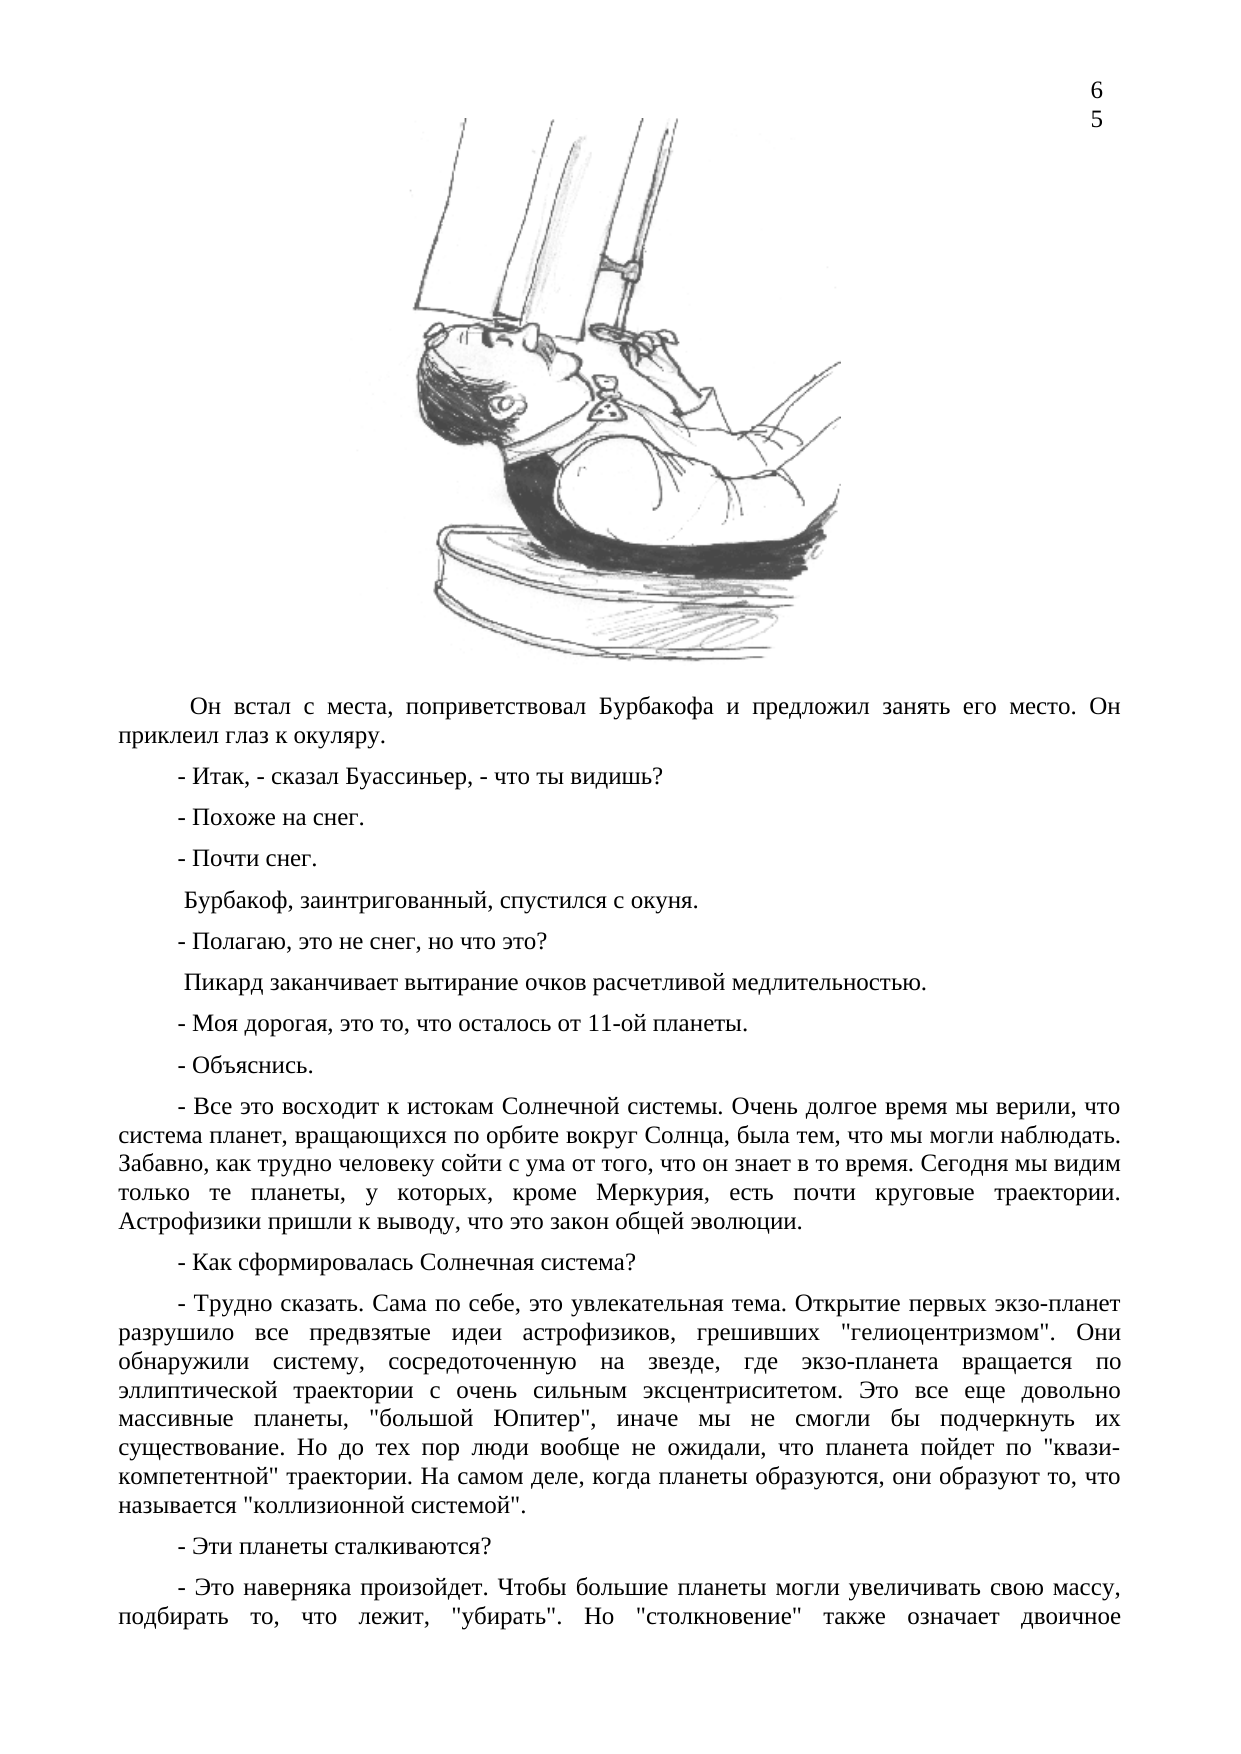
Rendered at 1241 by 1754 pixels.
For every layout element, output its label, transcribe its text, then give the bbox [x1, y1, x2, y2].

text - Объяснись. [118, 1050, 1122, 1078]
text Он встал с места, поприветствовал Бурбакофа и предложил занять его место. Он приклеил глаз к окуляру. [118, 691, 1122, 748]
text - Полагаю, это не снег, но что это? [118, 926, 1122, 955]
text Бурбакоф, заинтригованный, спустился с окуня. [118, 885, 1122, 913]
text - Трудно сказать. Сама по себе, это увлекательная тема. Открытие первых экзо-планет разрушило все предвзятые идеи астрофизиков, грешивших "гелиоцентризмом". Они обнаружили систему, сосредоточенную на звезде, где экзо-планета вращается по эллиптической траектории с очень сильным эксцентриситетом. Это все еще довольно массивные планеты, "большой Юпитер", иначе мы не смогли бы подчеркнуть их существование. Но до тех пор люди вообще не ожидали, что планета пойдет по "квази-компетентной" траектории. На самом деле, когда планеты образуются, они образуют то, что называется "коллизионной системой". [118, 1288, 1122, 1518]
text - Как сформировалась Солнечная система? [118, 1247, 1122, 1276]
picture [349, 118, 841, 666]
text - Итак, - сказал Буассиньер, - что ты видишь? [118, 761, 1122, 790]
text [118, 1572, 1122, 1630]
text - Эти планеты сталкиваются? [118, 1531, 1122, 1560]
text - Моя дорогая, это то, что осталось от 11-ой планеты. [118, 1008, 1122, 1037]
text Пикард заканчивает вытирание очков расчетливой медлительностью. [118, 967, 1122, 996]
text - Все это восходит к истокам Солнечной системы. Очень долгое время мы верили, что система планет, вращающихся по орбите вокруг Солнца, была тем, что мы могли наблюдать. Забавно, как трудно человеку сойти с ума от того, что он знает в то время. Сегодня мы видим только те планеты, у которых, кроме Меркурия, есть почти круговые траектории. Астрофизики пришли к выводу, что это закон общей эволюции. [118, 1091, 1122, 1235]
text - Похоже на снег. [118, 802, 1122, 831]
text - Почти снег. [118, 843, 1122, 872]
